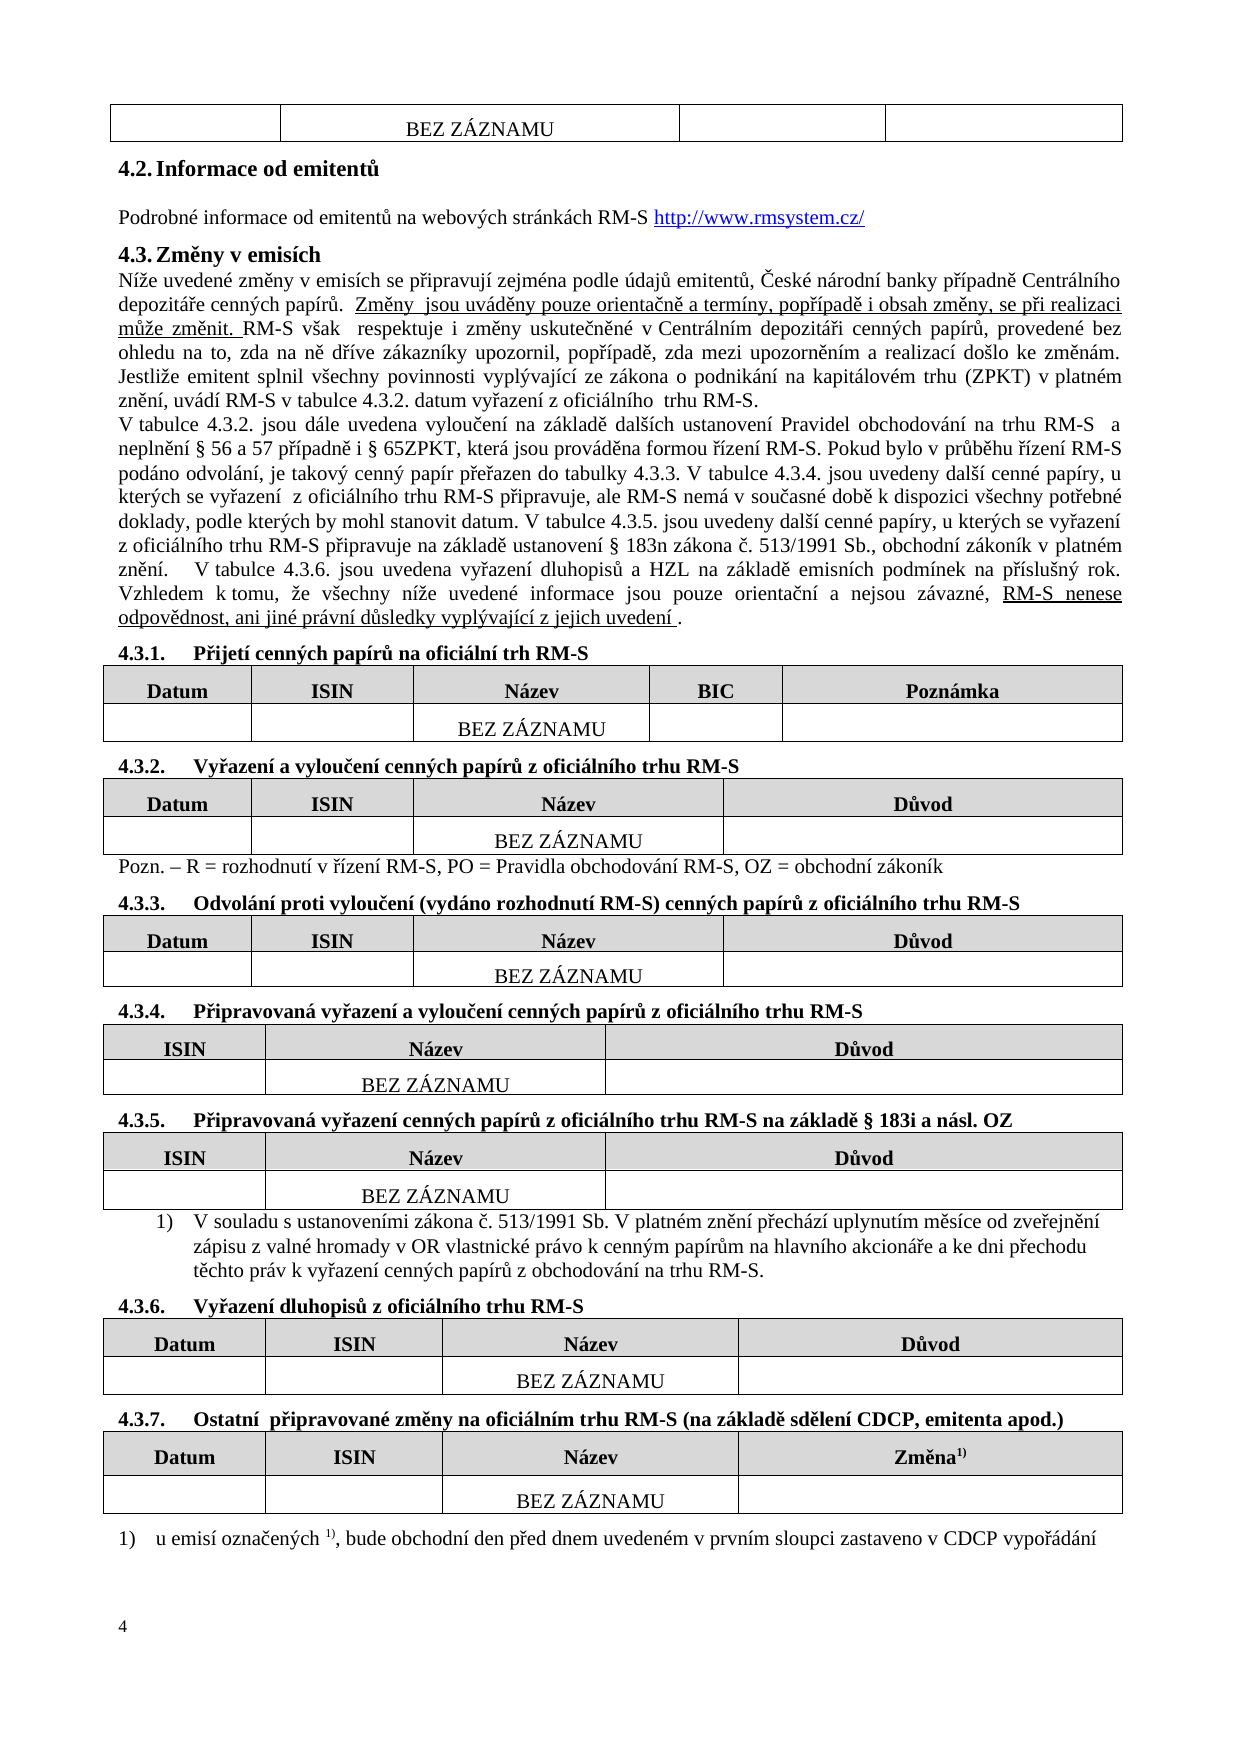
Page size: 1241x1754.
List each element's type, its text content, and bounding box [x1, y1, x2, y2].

table_cell [266, 1357, 442, 1393]
table_cell BEZ ZÁZNAMU [414, 952, 723, 986]
table_cell [252, 952, 413, 986]
table_header Název [414, 916, 723, 951]
table_cell BEZ ZÁZNAMU [266, 1060, 605, 1094]
table_cell [104, 1171, 265, 1208]
table_cell [739, 1357, 1122, 1393]
table_header Název [414, 666, 649, 703]
table_header Název [443, 1432, 738, 1475]
table_cell [104, 1476, 265, 1513]
table_cell [680, 105, 885, 141]
table_cell BEZ ZÁZNAMU [414, 704, 649, 741]
table_header ISIN [252, 779, 413, 816]
table_cell [783, 704, 1122, 741]
list V souladu s ustanoveními zákona č. 513/1991 Sb. V platném znění přechází uplynutím měsíce od zveřejnění zápisu z valné hromady v OR vlastnické právo k cenným papírům na hlavního akcionáře a ke dni přechodu těchto práv k vyřazení cenných papírů z obchodování na trhu RM-S. [156, 1210, 1122, 1282]
text Níže uvedené změny v emisích se připravují zejména podle údajů emitentů, České národní banky případně Centrálního depozitáře cenných papírů. Změny jsou uváděny pouze orientačně a termíny, popřípadě i obsah změny, se při realizaci může změnit. RM-S však respektuje i změny uskutečněné v Centrálním depozitáři cenných papírů, provedené bez ohledu na to, zda na ně dříve zákazníky upozornil, popřípadě, zda mezi upozorněním a realizací došlo ke změnám. Jestliže emitent splnil všechny povinnosti vyplývající ze zákona o podnikání na kapitálovém trhu (ZPKT) v platném znění, uvádí RM-S v tabulce 4.3.2. datum vyřazení z oficiálního trhu RM-S. [118, 268, 1122, 412]
subtitle Odvolání proti vyloučení (vydáno rozhodnutí RM-S) cenných papírů z oficiálního trhu RM-S [118, 891, 1122, 915]
subtitle Připravovaná vyřazení cenných papírů z oficiálního trhu RM-S na základě § 183i a násl. OZ [118, 1108, 1122, 1132]
table_header Důvod [606, 1133, 1122, 1169]
table_header Datum [104, 916, 251, 951]
subtitle Připravovaná vyřazení a vyloučení cenných papírů z oficiálního trhu RM-S [118, 999, 1122, 1023]
table_header Název [443, 1319, 738, 1356]
table_cell [252, 704, 413, 741]
table_cell [266, 1476, 442, 1513]
table_cell [606, 1060, 1122, 1094]
table_cell BEZ ZÁZNAMU [266, 1171, 605, 1208]
table_header Důvod [724, 779, 1122, 816]
subtitle Vyřazení dluhopisů z oficiálního trhu RM-S [118, 1294, 1122, 1318]
table_header Datum [104, 1432, 265, 1475]
subtitle Přijetí cenných papírů na oficiální trh RM-S [118, 641, 1122, 665]
table_cell [724, 952, 1122, 986]
text Podrobné informace od emitentů na webových stránkách RM-S http://www.rmsystem.cz/ [118, 205, 1122, 229]
list u emisí označených 1), bude obchodní den před dnem uvedeném v prvním sloupci zastaveno v CDCP vypořádání [118, 1526, 1122, 1550]
table_header Důvod [724, 916, 1122, 951]
table_cell [886, 105, 1122, 141]
subtitle Ostatní připravované změny na oficiálním trhu RM-S (na základě sdělení CDCP, emitenta apod.) [118, 1407, 1122, 1431]
table_header ISIN [104, 1133, 265, 1169]
table_cell [104, 1060, 265, 1094]
table_header Důvod [739, 1319, 1122, 1356]
table_cell [724, 817, 1122, 853]
table_header ISIN [252, 916, 413, 951]
table_header Změna1) [739, 1432, 1122, 1475]
table_header Poznámka [783, 666, 1122, 703]
table_cell [606, 1171, 1122, 1208]
table_cell BEZ ZÁZNAMU [281, 105, 679, 141]
table_header Datum [104, 779, 251, 816]
table_cell BEZ ZÁZNAMU [443, 1357, 738, 1393]
table_cell [252, 817, 413, 853]
table_header ISIN [266, 1319, 442, 1356]
table_cell [739, 1476, 1122, 1513]
table_cell [104, 952, 251, 986]
table_header Název [414, 779, 723, 816]
table_cell [104, 1357, 265, 1393]
table_header ISIN [266, 1432, 442, 1475]
table_header BIC [650, 666, 782, 703]
table_cell BEZ ZÁZNAMU [443, 1476, 738, 1513]
table_cell [650, 704, 782, 741]
table_cell [104, 704, 251, 741]
table_cell [111, 105, 280, 141]
table_header ISIN [252, 666, 413, 703]
subtitle Informace od emitentů [118, 154, 1122, 181]
table_header Důvod [606, 1025, 1122, 1059]
table_header Název [266, 1025, 605, 1059]
subtitle Změny v emisích [118, 242, 1122, 268]
table_header Název [266, 1133, 605, 1169]
table_cell BEZ ZÁZNAMU [414, 817, 723, 853]
text Pozn. – R = rozhodnutí v řízení RM-S, PO = Pravidla obchodování RM-S, OZ = obchodní zákoník [118, 855, 1122, 878]
table_header Datum [104, 1319, 265, 1356]
table_header ISIN [104, 1025, 265, 1059]
table_header Datum [104, 666, 251, 703]
text V tabulce 4.3.2. jsou dále uvedena vyloučení na základě dalších ustanovení Pravidel obchodování na trhu RM-S a neplnění § 56 a 57 případně i § 65ZPKT, která jsou prováděna formou řízení RM-S. Pokud bylo v průběhu řízení RM-S podáno odvolání, je takový cenný papír přeřazen do tabulky 4.3.3. V tabulce 4.3.4. jsou uvedeny další cenné papíry, u kterých se vyřazení z oficiálního trhu RM-S připravuje, ale RM-S nemá v současné době k dispozici všechny potřebné doklady, podle kterých by mohl stanovit datum. V tabulce 4.3.5. jsou uvedeny další cenné papíry, u kterých se vyřazení z oficiálního trhu RM-S připravuje na základě ustanovení § 183n zákona č. 513/1991 Sb., obchodní zákoník v platném znění. V tabulce 4.3.6. jsou uvedena vyřazení dluhopisů a HZL na základě emisních podmínek na příslušný rok. Vzhledem k tomu, že všechny níže uvedené informace jsou pouze orientační a nejsou závazné, RM-S nenese odpovědnost, ani jiné právní důsledky vyplývající z jejich uvedení . [118, 412, 1122, 629]
table_cell [104, 817, 251, 853]
subtitle Vyřazení a vyloučení cenných papírů z oficiálního trhu RM-S [118, 754, 1122, 778]
